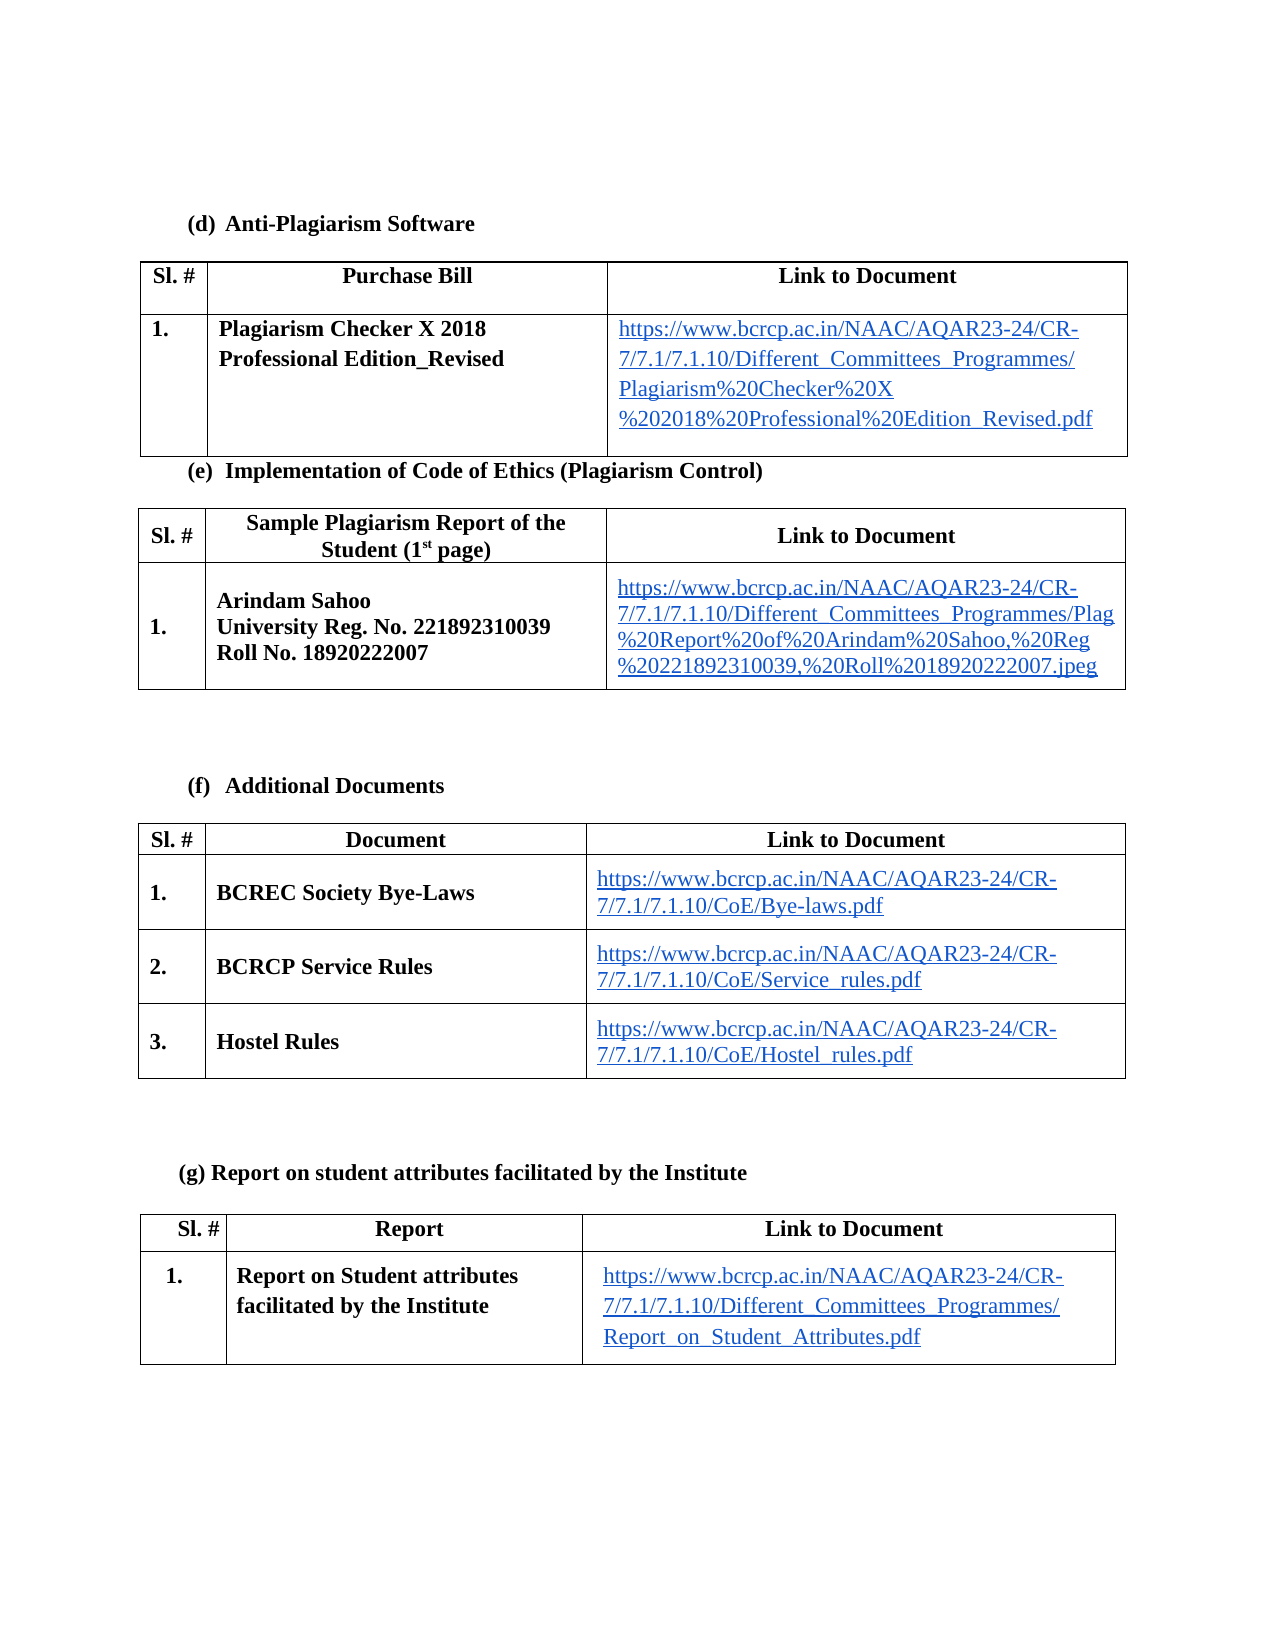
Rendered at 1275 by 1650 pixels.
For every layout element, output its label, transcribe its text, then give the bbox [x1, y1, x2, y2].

table_cell Plagiarism Checker X 2018 Professional Edition_Revised [208, 315, 607, 456]
table_header Link to Document [587, 824, 1125, 854]
table_cell [141, 315, 207, 456]
table_header Link to Document [607, 509, 1125, 562]
table_cell [139, 855, 205, 928]
table_cell https://www.bcrcp.ac.in/NAAC/AQAR23-24/CR-7/7.1/7.1.10/Different_Committees_Programmes/Report_on_Student_Attributes.pdf [583, 1252, 1115, 1363]
table_cell Arindam Sahoo University Reg. No. 221892310039 Roll No. 18920222007 [206, 563, 606, 689]
table_cell Report on Student attributes facilitated by the Institute [227, 1252, 582, 1363]
table_header Sl. # [139, 824, 205, 854]
table_header Link to Document [608, 263, 1127, 313]
table_cell https://www.bcrcp.ac.in/NAAC/AQAR23-24/CR-7/7.1/7.1.10/Different_Committees_Programmes/Plagiarism%20Checker%20X%202018%20Professional%20Edition_Revised.pdf [608, 315, 1127, 456]
table_cell BCREC Society Bye-Laws [206, 855, 586, 928]
table_cell https://www.bcrcp.ac.in/NAAC/AQAR23-24/CR-7/7.1/7.1.10/CoE/Bye-laws.pdf [587, 855, 1125, 928]
table_cell [139, 563, 205, 689]
table_header Link to Document [583, 1215, 1115, 1251]
list Additional Documents [187, 772, 1125, 798]
table_cell BCRCP Service Rules [206, 930, 586, 1003]
table_header Sl. # [141, 263, 207, 313]
table_cell https://www.bcrcp.ac.in/NAAC/AQAR23-24/CR-7/7.1/7.1.10/CoE/Service_rules.pdf [587, 930, 1125, 1003]
list Implementation of Code of Ethics (Plagiarism Control) [187, 457, 1125, 484]
table_cell https://www.bcrcp.ac.in/NAAC/AQAR23-24/CR-7/7.1/7.1.10/CoE/Hostel_rules.pdf [587, 1004, 1125, 1078]
table_cell [139, 1004, 205, 1078]
list Anti-Plagiarism Software [187, 210, 1125, 237]
table_cell [139, 930, 205, 1003]
text (g) Report on student attributes facilitated by the Institute [150, 1159, 1125, 1185]
table_header Sl. # [139, 509, 205, 562]
table_header Purchase Bill [208, 263, 607, 313]
table_header Sl. # [141, 1215, 226, 1251]
table_header Sample Plagiarism Report of the Student (1st page) [206, 509, 606, 562]
table_cell https://www.bcrcp.ac.in/NAAC/AQAR23-24/CR-7/7.1/7.1.10/Different_Committees_Programmes/Plag%20Report%20of%20Arindam%20Sahoo,%20Reg%20221892310039,%20Roll%2018920222007.jpeg [607, 563, 1125, 689]
table_cell Hostel Rules [206, 1004, 586, 1078]
table_header Document [206, 824, 586, 854]
table_cell 1. [141, 1252, 226, 1363]
table_header Report [227, 1215, 582, 1251]
